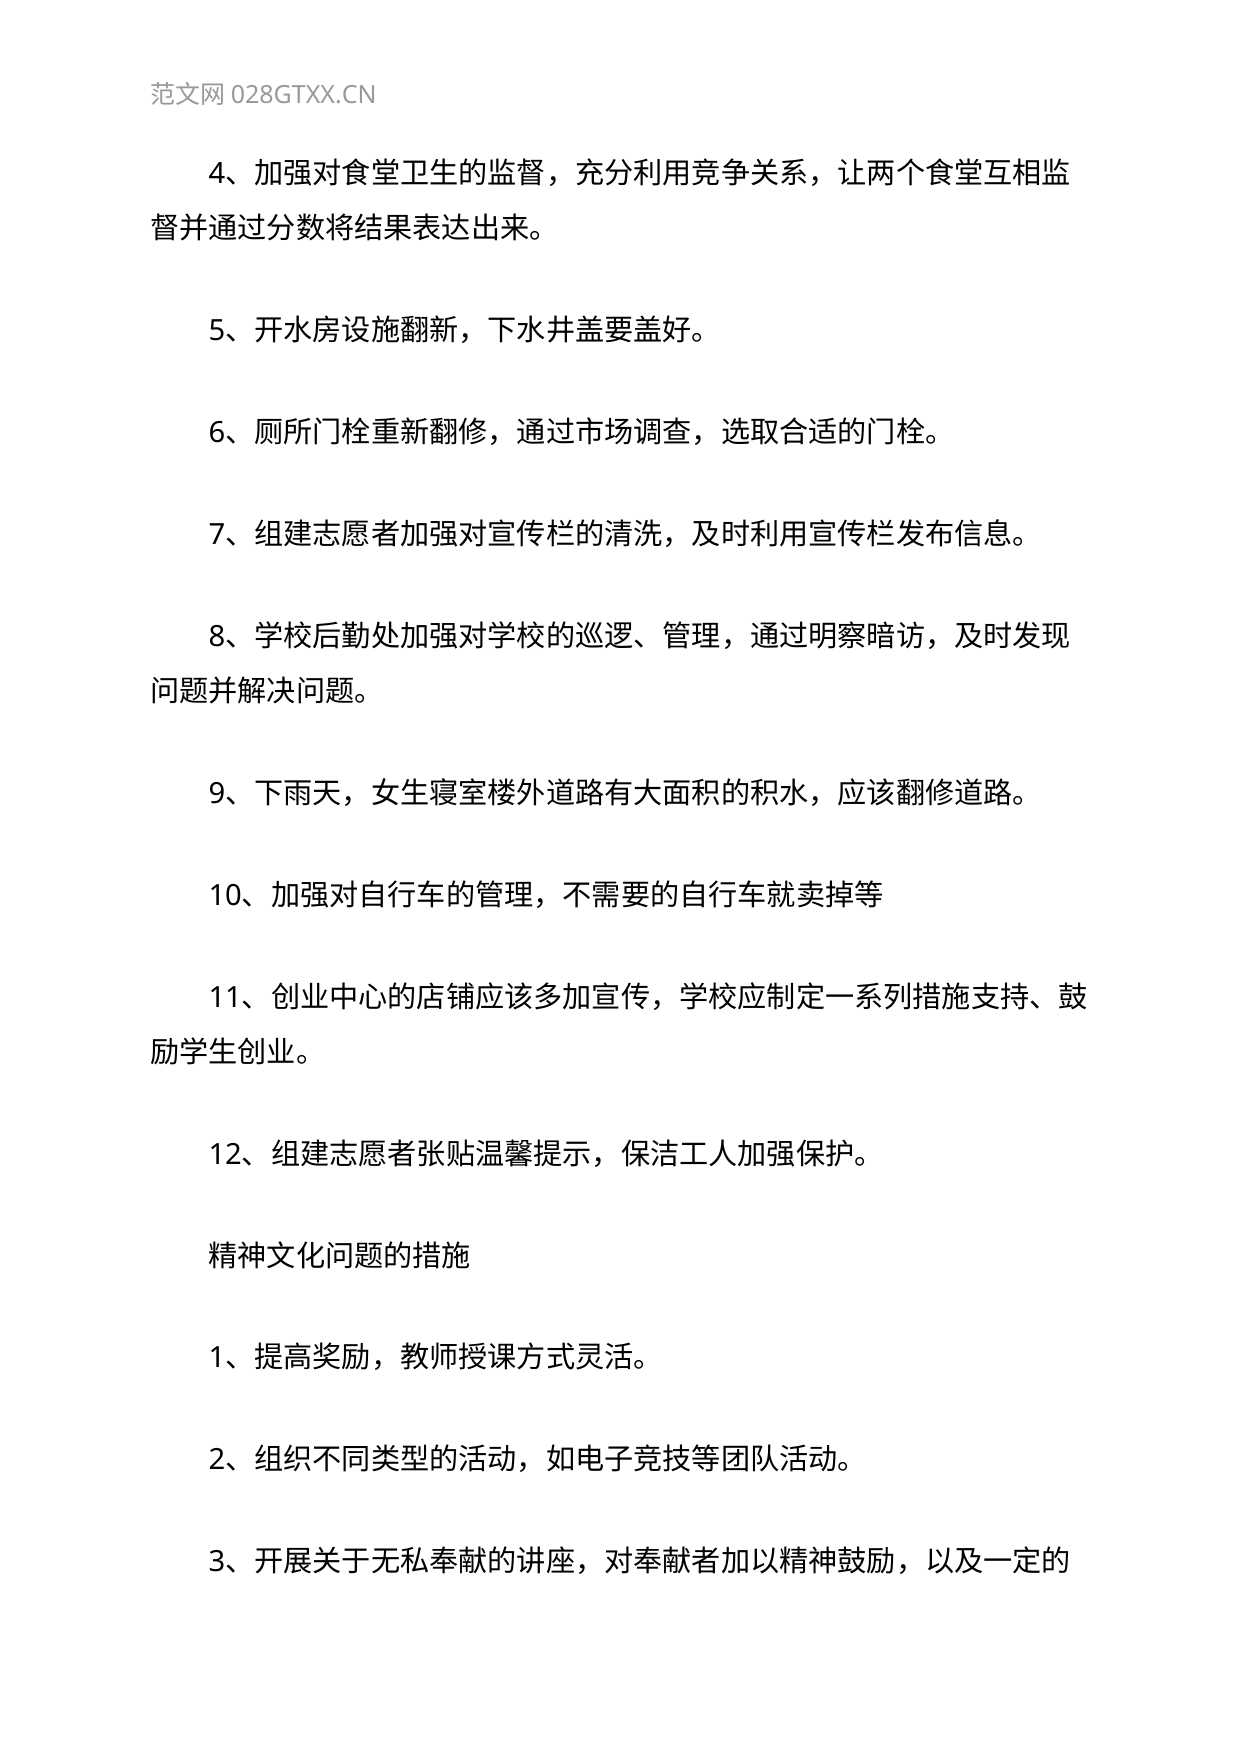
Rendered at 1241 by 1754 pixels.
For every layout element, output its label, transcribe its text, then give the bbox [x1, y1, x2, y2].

text 5、开水房设施翻新，下水井盖要盖好。 [150, 307, 1090, 349]
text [150, 1538, 1090, 1580]
text 12、组建志愿者张贴温馨提示，保洁工人加强保护。 [150, 1130, 1090, 1173]
text 8、学校后勤处加强对学校的巡逻、管理，通过明察暗访，及时发现问题并解决问题。 [150, 613, 1090, 710]
text 10、加强对自行车的管理，不需要的自行车就卖掉等 [150, 871, 1090, 914]
text 4、加强对食堂卫生的监督，充分利用竞争关系，让两个食堂互相监督并通过分数将结果表达出来。 [150, 150, 1090, 247]
text 2、组织不同类型的活动，如电子竞技等团队活动。 [150, 1436, 1090, 1478]
text 6、厕所门栓重新翻修，通过市场调查，选取合适的门栓。 [150, 409, 1090, 451]
text 精神文化问题的措施 [150, 1232, 1090, 1274]
text 7、组建志愿者加强对宣传栏的清洗，及时利用宣传栏发布信息。 [150, 511, 1090, 553]
text 11、创业中心的店铺应该多加宣传，学校应制定一系列措施支持、鼓励学生创业。 [150, 973, 1090, 1071]
text 1、提高奖励，教师授课方式灵活。 [150, 1334, 1090, 1376]
text 9、下雨天，女生寝室楼外道路有大面积的积水，应该翻修道路。 [150, 769, 1090, 812]
